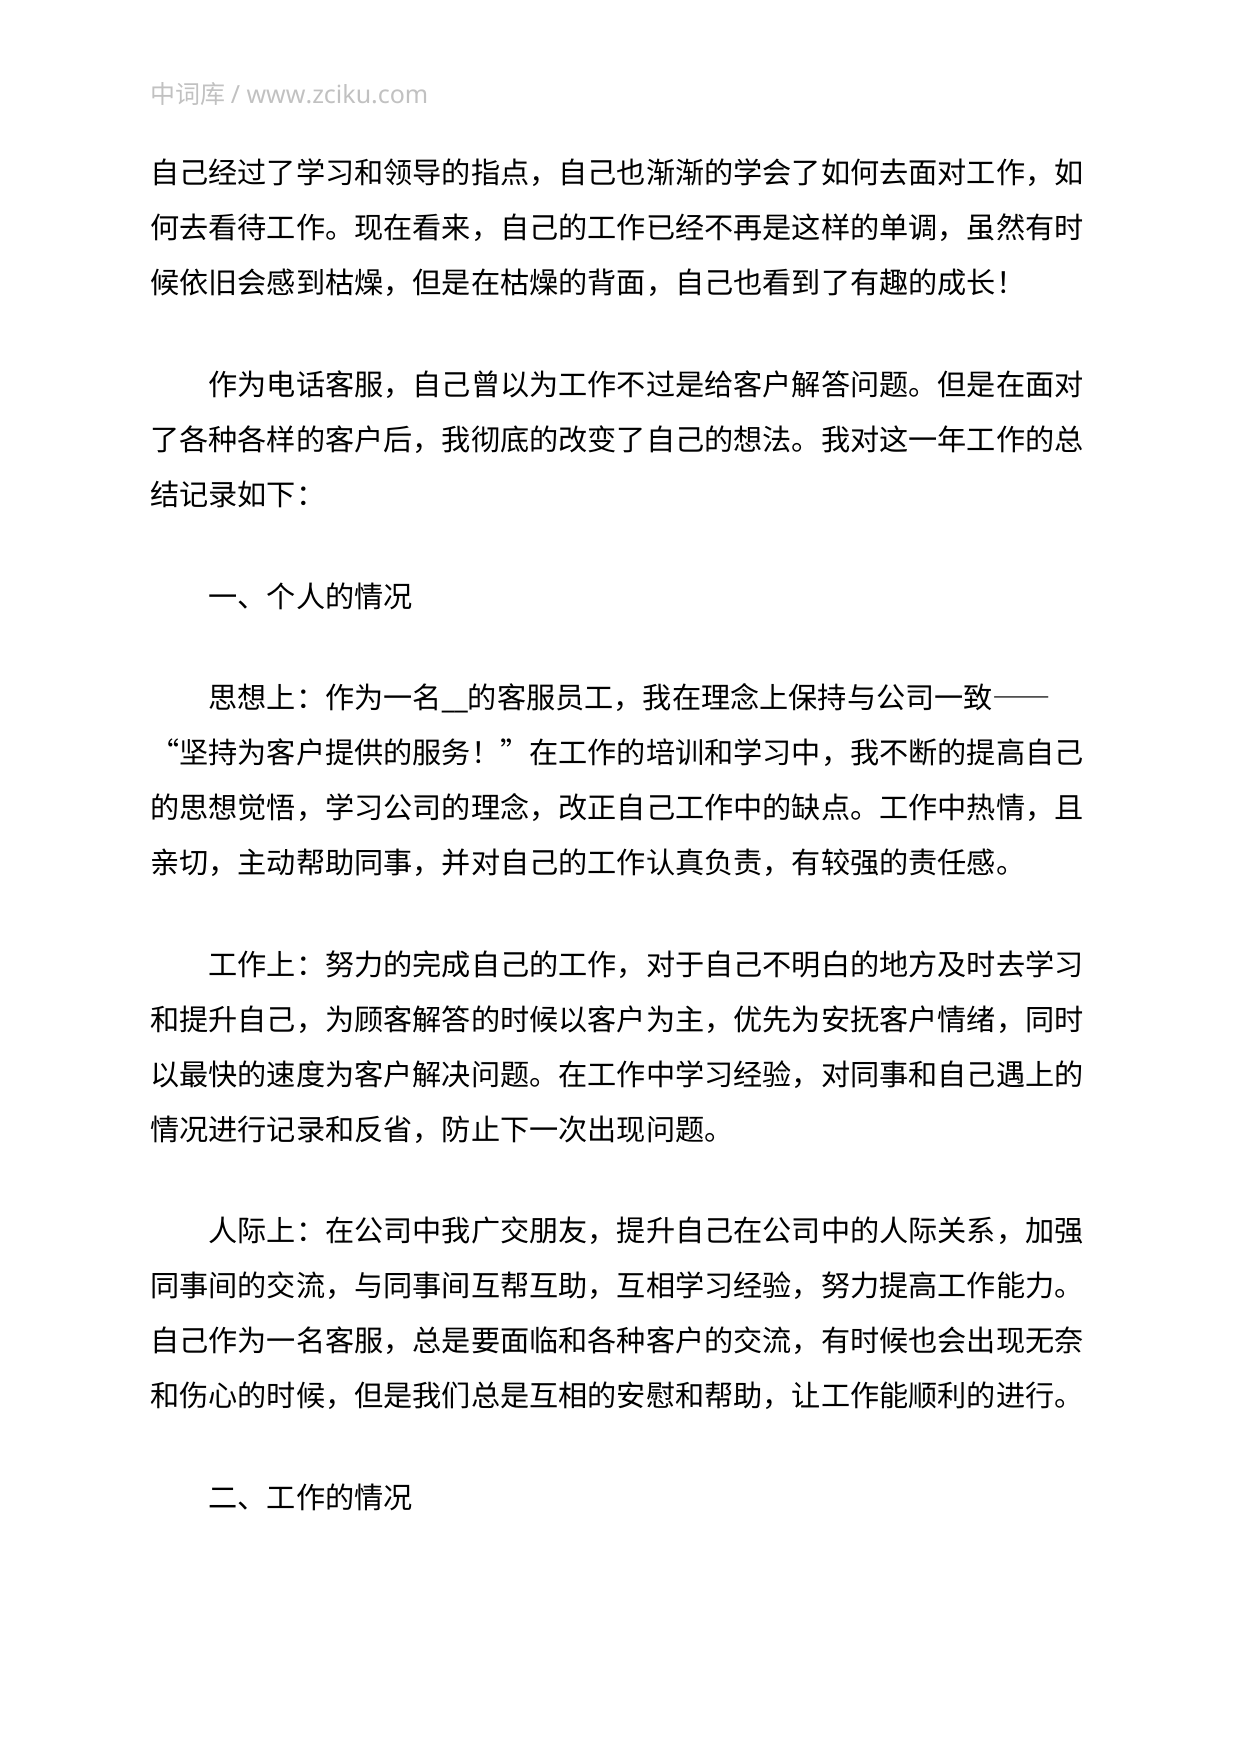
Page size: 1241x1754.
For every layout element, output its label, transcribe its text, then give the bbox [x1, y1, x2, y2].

text 工作上：努力的完成自己的工作，对于自己不明白的地方及时去学习和提升自己，为顾客解答的时候以客户为主，优先为安抚客户情绪，同时以最快的速度为客户解决问题。在工作中学习经验，对同事和自己遇上的情况进行记录和反省，防止下一次出现问题。 [150, 941, 1090, 1148]
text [150, 150, 1090, 302]
text 思想上：作为一名__的客服员工，我在理念上保持与公司一致——“坚持为客户提供的服务！”在工作的培训和学习中，我不断的提高自己的思想觉悟，学习公司的理念，改正自己工作中的缺点。工作中热情，且亲切，主动帮助同事，并对自己的工作认真负责，有较强的责任感。 [150, 675, 1090, 882]
text 人际上：在公司中我广交朋友，提升自己在公司中的人际关系，加强同事间的交流，与同事间互帮互助，互相学习经验，努力提高工作能力。自己作为一名客服，总是要面临和各种客户的交流，有时候也会出现无奈和伤心的时候，但是我们总是互相的安慰和帮助，让工作能顺利的进行。 [150, 1208, 1090, 1415]
text 作为电话客服，自己曾以为工作不过是给客户解答问题。但是在面对了各种各样的客户后，我彻底的改变了自己的想法。我对这一年工作的总结记录如下： [150, 362, 1090, 514]
text 一、个人的情况 [150, 573, 1090, 615]
text 二、工作的情况 [150, 1474, 1090, 1517]
